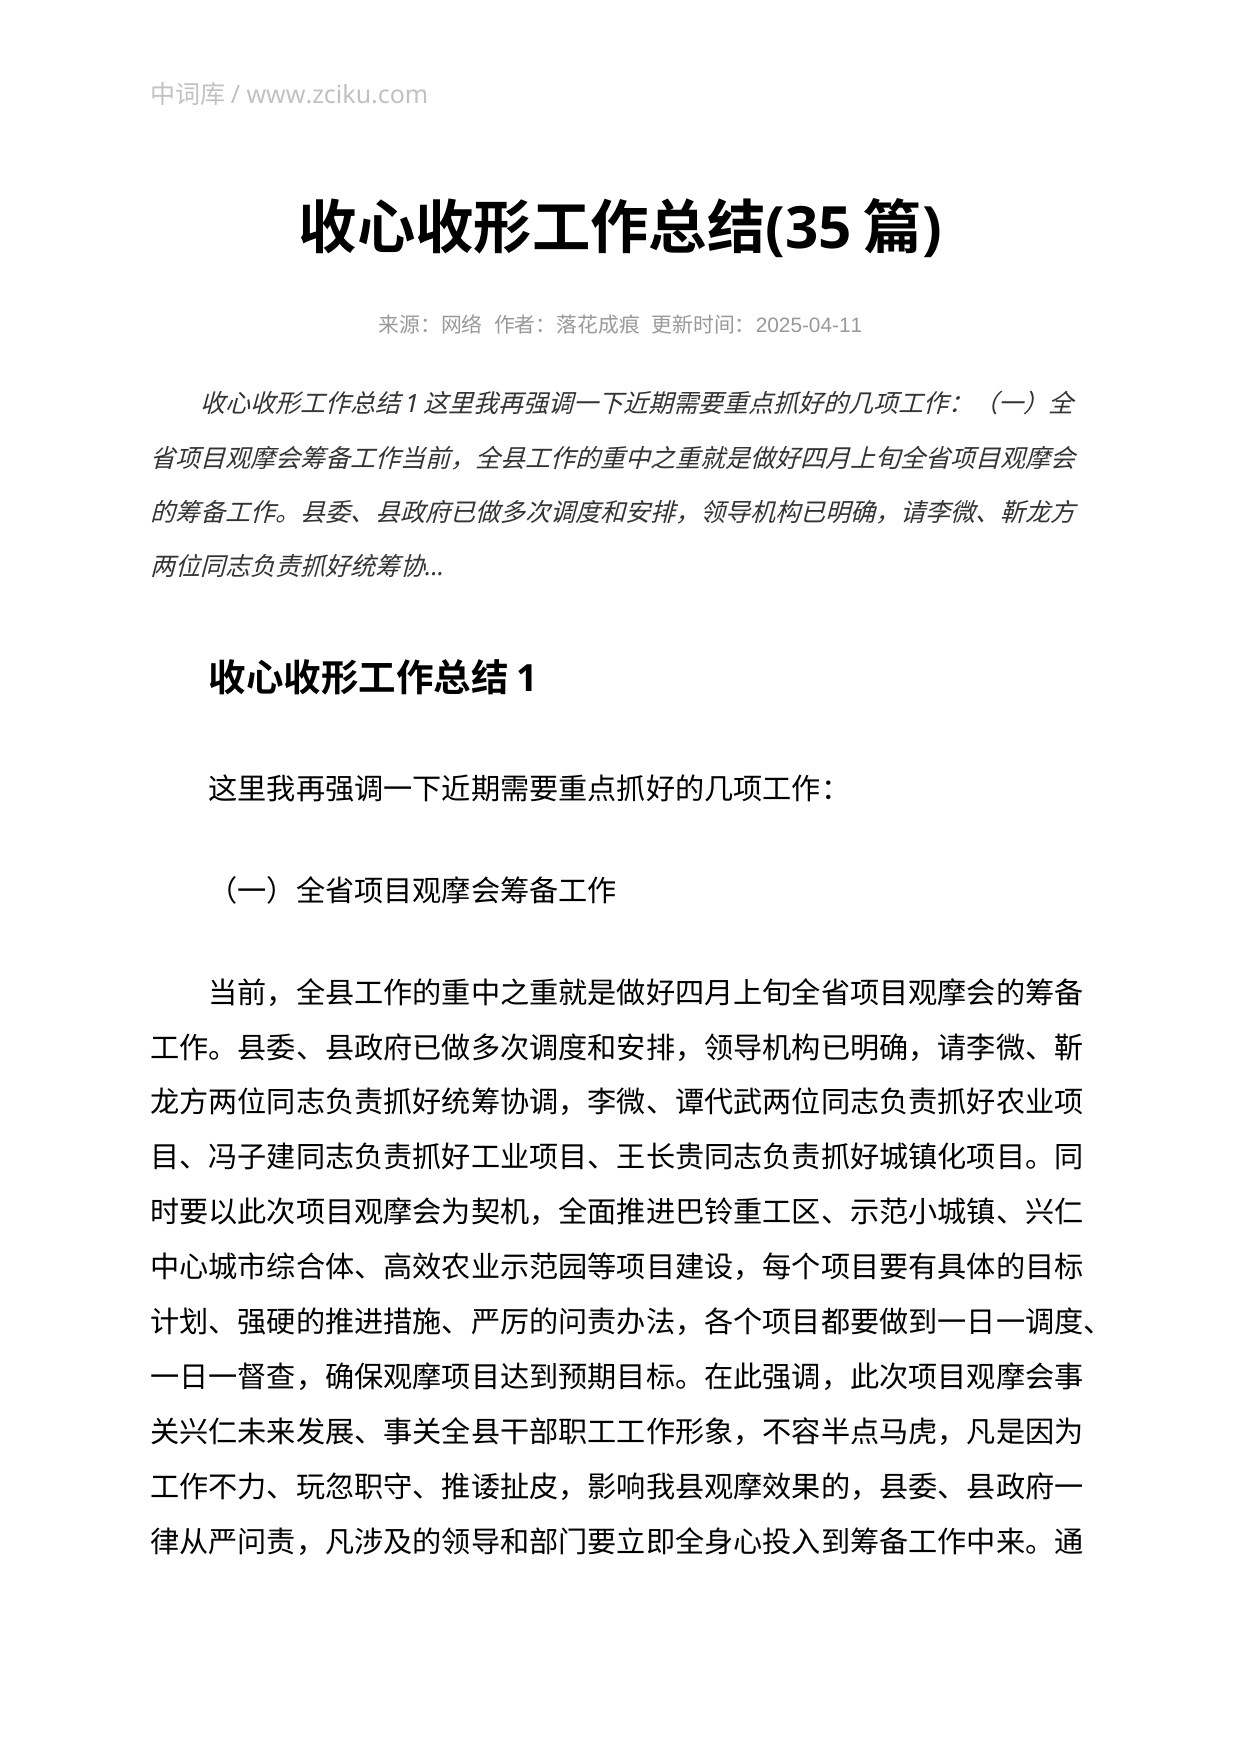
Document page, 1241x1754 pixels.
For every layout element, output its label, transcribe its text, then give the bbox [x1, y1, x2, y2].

text 收心收形工作总结1这里我再强调一下近期需要重点抓好的几项工作：（一）全省项目观摩会筹备工作当前，全县工作的重中之重就是做好四月上旬全省项目观摩会的筹备工作。县委、县政府已做多次调度和安排，领导机构已明确，请李微、靳龙方两位同志负责抓好统筹协... [150, 384, 1090, 583]
text 这里我再强调一下近期需要重点抓好的几项工作： [150, 766, 1090, 808]
subtitle 收心收形工作总结(35篇) [150, 181, 1090, 266]
text 收心收形工作总结1 [150, 648, 1090, 703]
text 来源：网络 作者：落花成痕 更新时间：2025-04-11 [150, 313, 1090, 337]
text （一）全省项目观摩会筹备工作 [150, 867, 1090, 910]
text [150, 969, 1090, 1561]
